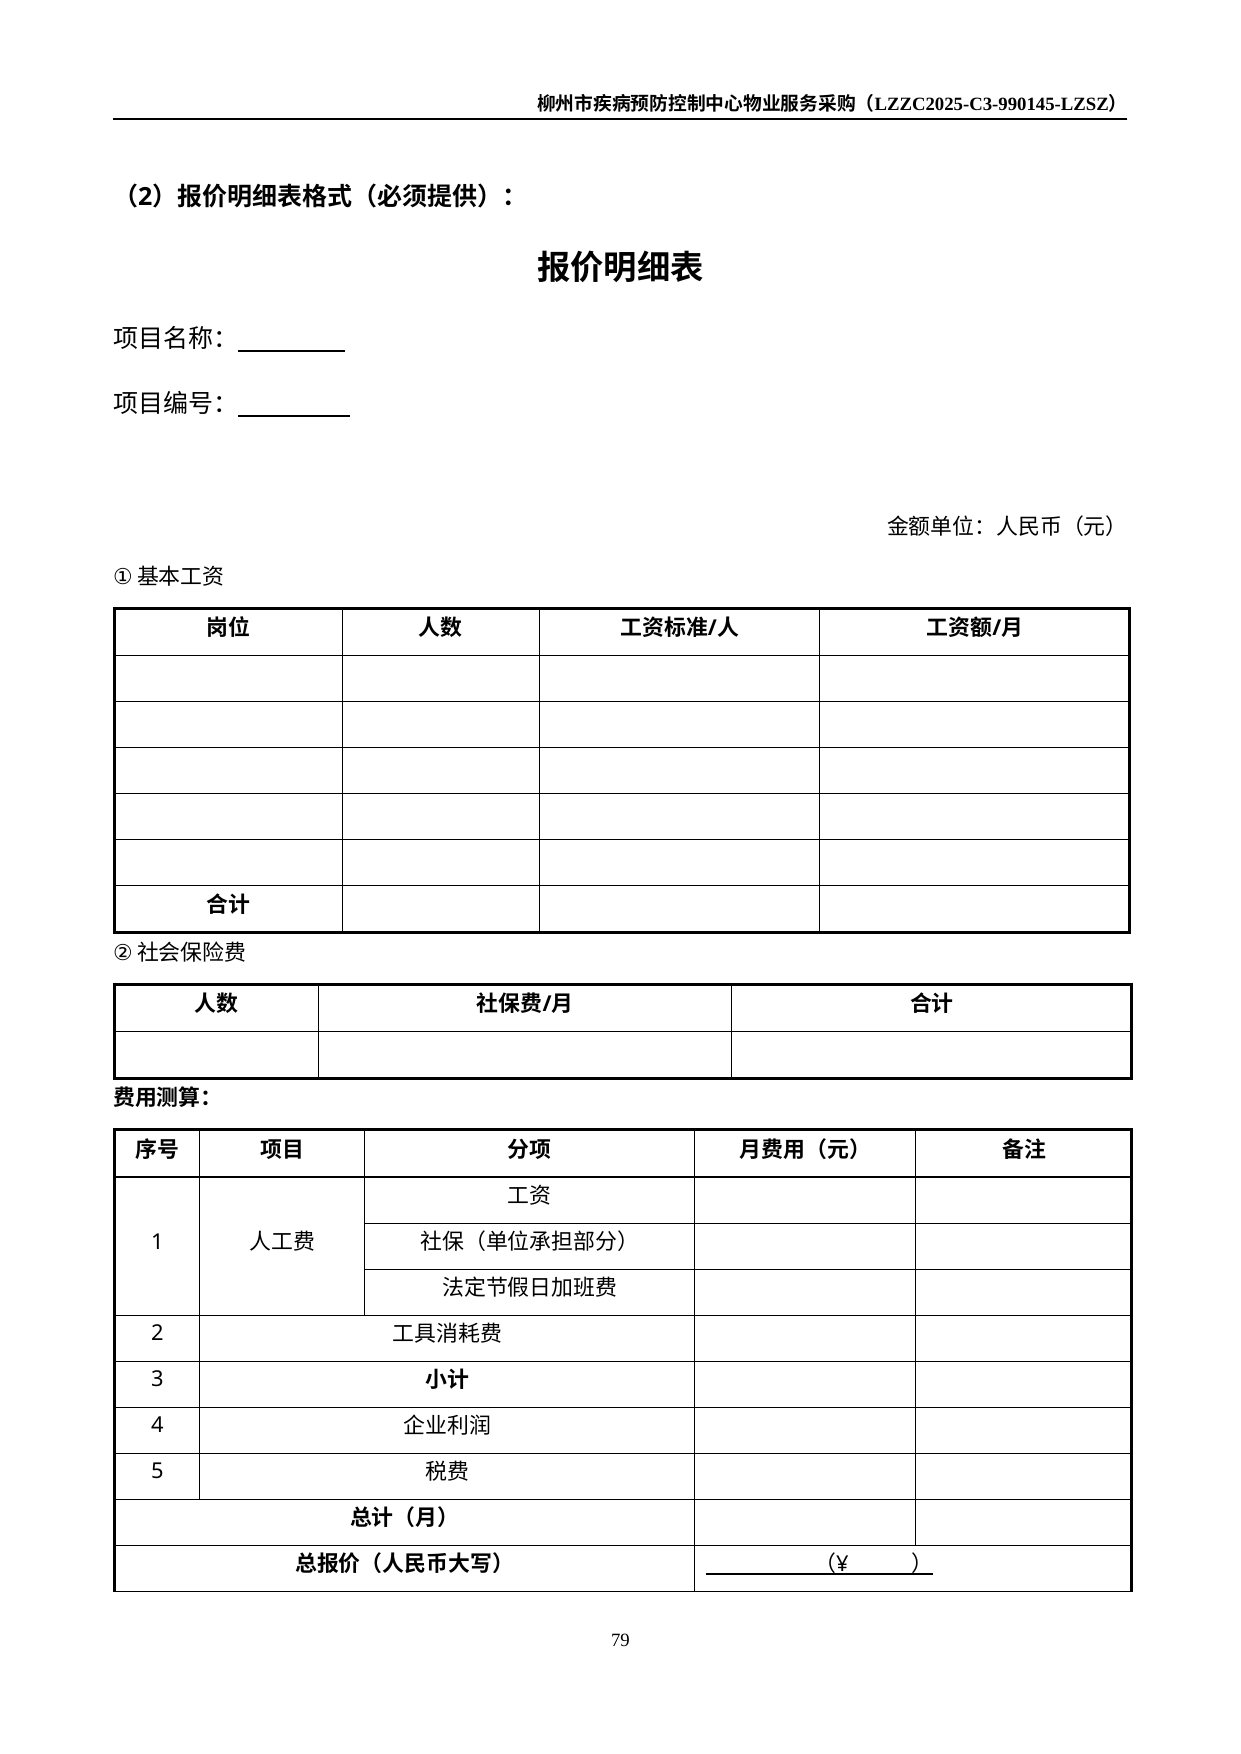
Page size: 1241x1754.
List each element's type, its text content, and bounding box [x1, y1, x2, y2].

table_cell [343, 840, 539, 885]
text 金额单位：人民币（元） [113, 505, 1127, 542]
table_header 分项 [365, 1131, 694, 1176]
table_header 人数 [116, 986, 318, 1031]
table_header 工资额/月 [820, 610, 1128, 655]
text 费用测算： [113, 1080, 1127, 1112]
text ①基本工资 [113, 558, 1127, 591]
table_cell 1 [116, 1178, 199, 1314]
table_header 序号 [116, 1131, 199, 1176]
table_cell [116, 1032, 318, 1077]
text 项目编号： [113, 369, 1127, 434]
table_header 月费用（元） [695, 1131, 915, 1176]
table_cell 社保（单位承担部分） [365, 1224, 694, 1268]
table_cell [916, 1362, 1130, 1407]
table_cell [695, 1454, 915, 1499]
table_cell 税费 [200, 1454, 694, 1499]
text 报价明细表 [113, 232, 1127, 297]
table_cell [732, 1032, 1130, 1077]
table_cell [695, 1316, 915, 1361]
table_cell [820, 748, 1128, 793]
table_cell [820, 886, 1128, 931]
table_cell 法定节假日加班费 [365, 1270, 694, 1314]
table_cell [343, 886, 539, 931]
table_cell [820, 656, 1128, 701]
text （2）报价明细表格式（必须提供）： [113, 162, 1127, 227]
table_cell [540, 840, 819, 885]
table_cell [916, 1270, 1130, 1314]
table_cell [540, 794, 819, 839]
table_cell 总报价（人民币大写） [116, 1546, 694, 1591]
table_cell [820, 702, 1128, 747]
table_header 备注 [916, 1131, 1130, 1176]
table_cell [695, 1270, 915, 1314]
table_cell [916, 1500, 1130, 1545]
table_cell 人工费 [200, 1178, 364, 1314]
table_cell [116, 794, 342, 839]
table_header 合计 [732, 986, 1130, 1031]
table_cell [916, 1316, 1130, 1361]
table_cell [116, 656, 342, 701]
table_cell [116, 840, 342, 885]
table_cell [695, 1224, 915, 1268]
table_cell [820, 840, 1128, 885]
table_cell 总计（月） [116, 1500, 694, 1545]
table_cell 5 [116, 1454, 199, 1499]
table_header 项目 [200, 1131, 364, 1176]
table_cell 2 [116, 1316, 199, 1361]
table_header 工资标准/人 [540, 610, 819, 655]
table_cell [116, 748, 342, 793]
table_cell 企业利润 [200, 1408, 694, 1453]
table_header 社保费/月 [319, 986, 731, 1031]
table_cell 工具消耗费 [200, 1316, 694, 1361]
table_cell 小计 [200, 1362, 694, 1407]
table_header 人数 [343, 610, 539, 655]
table_cell [695, 1178, 915, 1222]
table_cell [820, 794, 1128, 839]
table_cell [695, 1500, 915, 1545]
text ②社会保险费 [113, 934, 1127, 967]
table_cell [916, 1178, 1130, 1222]
table_cell [695, 1362, 915, 1407]
table_cell （¥ ） [695, 1546, 1130, 1591]
table_cell [540, 748, 819, 793]
table_cell 3 [116, 1362, 199, 1407]
table_header 岗位 [116, 610, 342, 655]
table_cell [540, 656, 819, 701]
table_cell 4 [116, 1408, 199, 1453]
table_cell [319, 1032, 731, 1077]
table_cell [343, 748, 539, 793]
table_cell 工资 [365, 1178, 694, 1222]
text 项目名称： [113, 304, 1127, 369]
table_cell [916, 1454, 1130, 1499]
table_cell [916, 1224, 1130, 1268]
table_cell [343, 656, 539, 701]
table_cell [343, 702, 539, 747]
table_cell [540, 702, 819, 747]
table_cell [540, 886, 819, 931]
table_cell [916, 1408, 1130, 1453]
table_cell [343, 794, 539, 839]
table_cell 合计 [116, 886, 342, 931]
table_cell [116, 702, 342, 747]
table_cell [695, 1408, 915, 1453]
